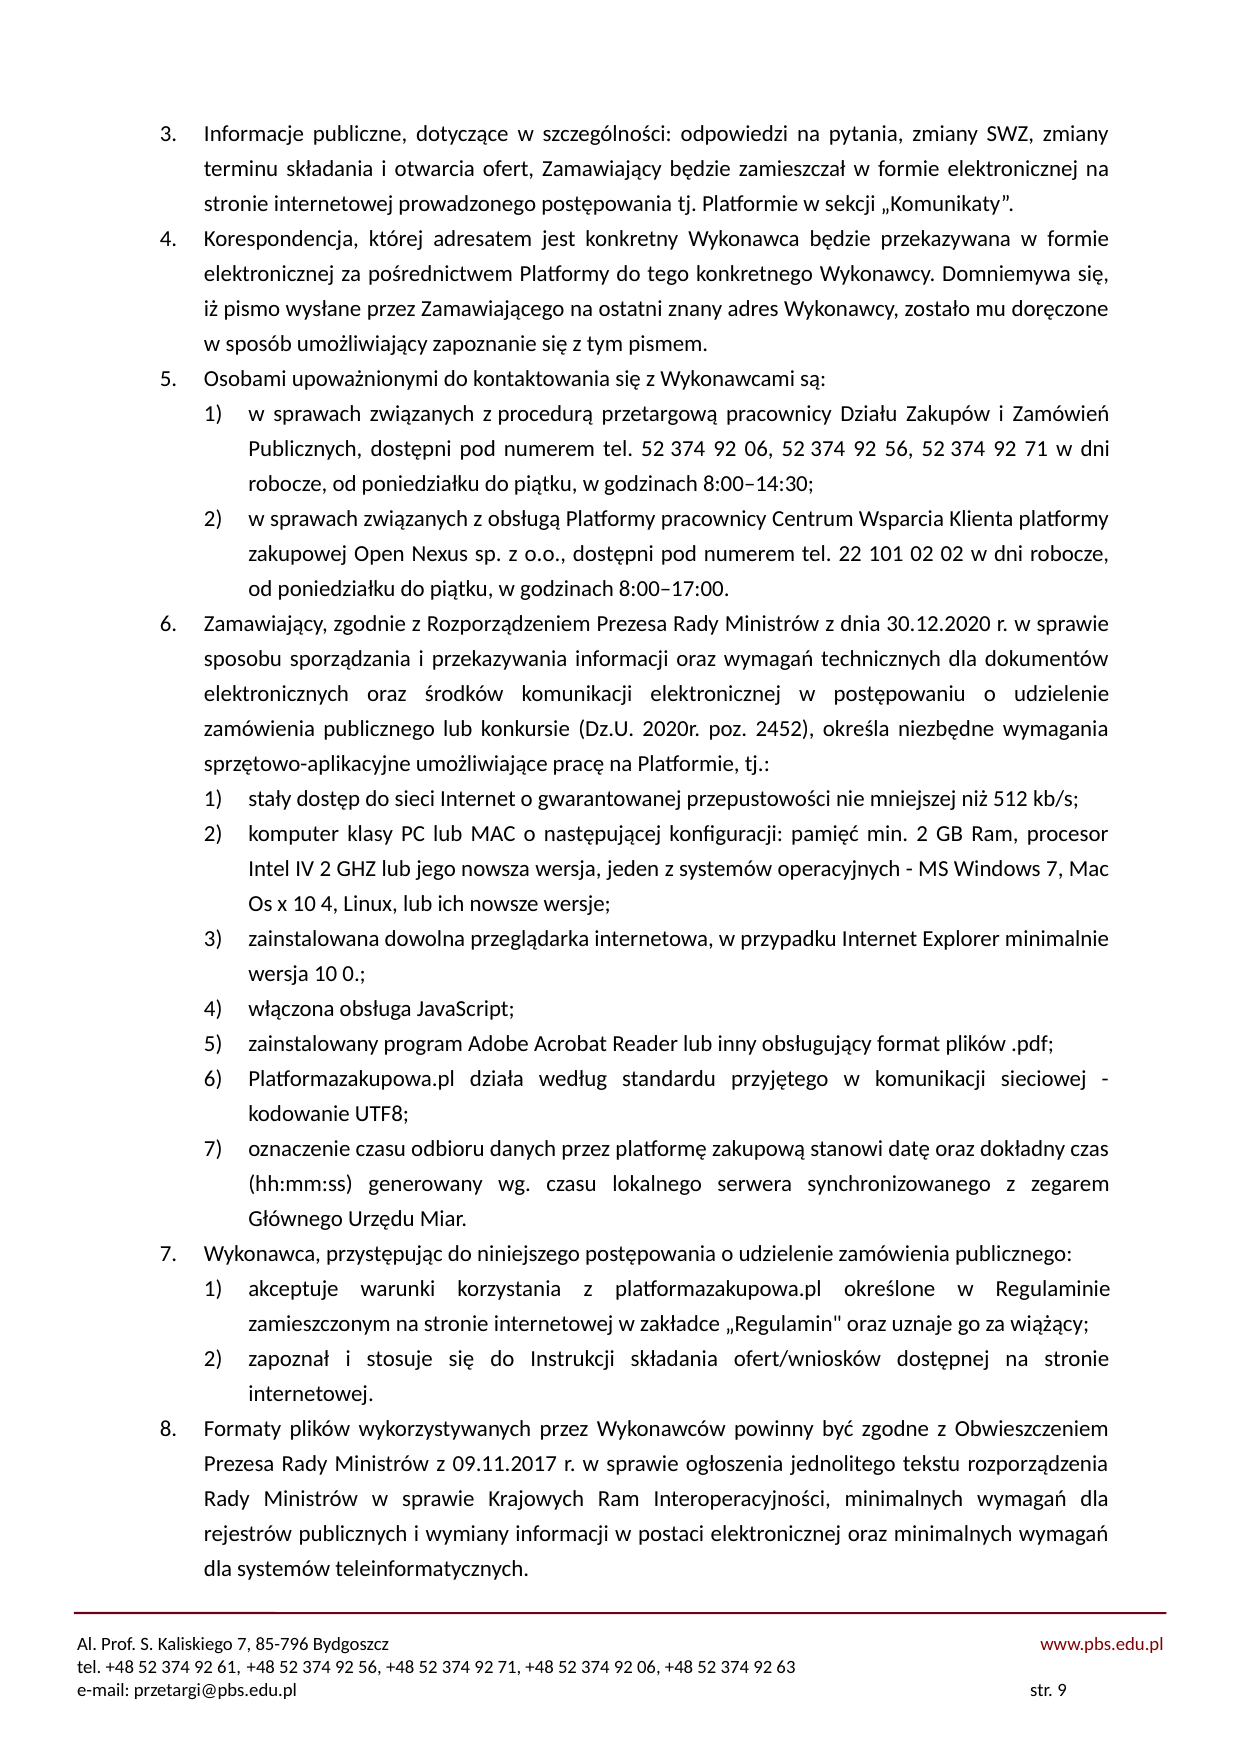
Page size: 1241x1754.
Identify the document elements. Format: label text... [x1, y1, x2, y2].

list włączona obsługa JavaScript; [204, 994, 1110, 1022]
list w sprawach związanych z obsługą Platformy pracownicy Centrum Wsparcia Klienta platformy zakupowej Open Nexus sp. z o.o., dostępni pod numerem tel. 22 101 02 02 w dni robocze, od poniedziałku do piątku, w godzinach 8:00–17:00. [204, 504, 1110, 602]
list Formaty plików wykorzystywanych przez Wykonawców powinny być zgodne z Obwieszczeniem Prezesa Rady Ministrów z 09.11.2017 r. w sprawie ogłoszenia jednolitego tekstu rozporządzenia Rady Ministrów w sprawie Krajowych Ram Interoperacyjności, minimalnych wymagań dla rejestrów publicznych i wymiany informacji w postaci elektronicznej oraz minimalnych wymagań dla systemów teleinformatycznych. [159, 1414, 1110, 1582]
list Korespondencja, której adresatem jest konkretny Wykonawca będzie przekazywana w formie elektronicznej za pośrednictwem Platformy do tego konkretnego Wykonawcy. Domniemywa się, iż pismo wysłane przez Zamawiającego na ostatni znany adres Wykonawcy, zostało mu doręczone w sposób umożliwiający zapoznanie się z tym pismem. [159, 224, 1110, 357]
list stały dostęp do sieci Internet o gwarantowanej przepustowości nie mniejszej niż 512 kb/s; [204, 784, 1110, 812]
list zapoznał i stosuje się do Instrukcji składania ofert/wniosków dostępnej na stronie internetowej. [204, 1344, 1110, 1407]
list akceptuje warunki korzystania z platformazakupowa.pl określone w Regulaminie zamieszczonym na stronie internetowej w zakładce „Regulamin" oraz uznaje go za wiążący; [204, 1274, 1110, 1337]
list Zamawiający, zgodnie z Rozporządzeniem Prezesa Rady Ministrów z dnia 30.12.2020 r. w sprawie sposobu sporządzania i przekazywania informacji oraz wymagań technicznych dla dokumentów elektronicznych oraz środków komunikacji elektronicznej w postępowaniu o udzielenie zamówienia publicznego lub konkursie (Dz.U. 2020r. poz. 2452), określa niezbędne wymagania sprzętowo-aplikacyjne umożliwiające pracę na Platformie, tj.: [159, 609, 1110, 777]
list Platformazakupowa.pl działa według standardu przyjętego w komunikacji sieciowej - kodowanie UTF8; [204, 1064, 1110, 1127]
list komputer klasy PC lub MAC o następującej konfiguracji: pamięć min. 2 GB Ram, procesor Intel IV 2 GHZ lub jego nowsza wersja, jeden z systemów operacyjnych - MS Windows 7, Mac Os x 10 4, Linux, lub ich nowsze wersje; [204, 819, 1110, 917]
list oznaczenie czasu odbioru danych przez platformę zakupową stanowi datę oraz dokładny czas (hh:mm:ss) generowany wg. czasu lokalnego serwera synchronizowanego z zegarem Głównego Urzędu Miar. [204, 1134, 1110, 1232]
list zainstalowana dowolna przeglądarka internetowa, w przypadku Internet Explorer minimalnie wersja 10 0.; [204, 924, 1110, 987]
list Wykonawca, przystępując do niniejszego postępowania o udzielenie zamówienia publicznego: [159, 1239, 1110, 1267]
list w sprawach związanych z procedurą przetargową pracownicy Działu Zakupów i Zamówień Publicznych, dostępni pod numerem tel. 52 374 92 06, 52 374 92 56, 52 374 92 71 w dni robocze, od poniedziałku do piątku, w godzinach 8:00–14:30; [204, 399, 1110, 497]
list Informacje publiczne, dotyczące w szczególności: odpowiedzi na pytania, zmiany SWZ, zmiany terminu składania i otwarcia ofert, Zamawiający będzie zamieszczał w formie elektronicznej na stronie internetowej prowadzonego postępowania tj. Platformie w sekcji „Komunikaty”. [159, 119, 1110, 217]
list zainstalowany program Adobe Acrobat Reader lub inny obsługujący format plików .pdf; [204, 1029, 1110, 1057]
list Osobami upoważnionymi do kontaktowania się z Wykonawcami są: [159, 364, 1110, 392]
